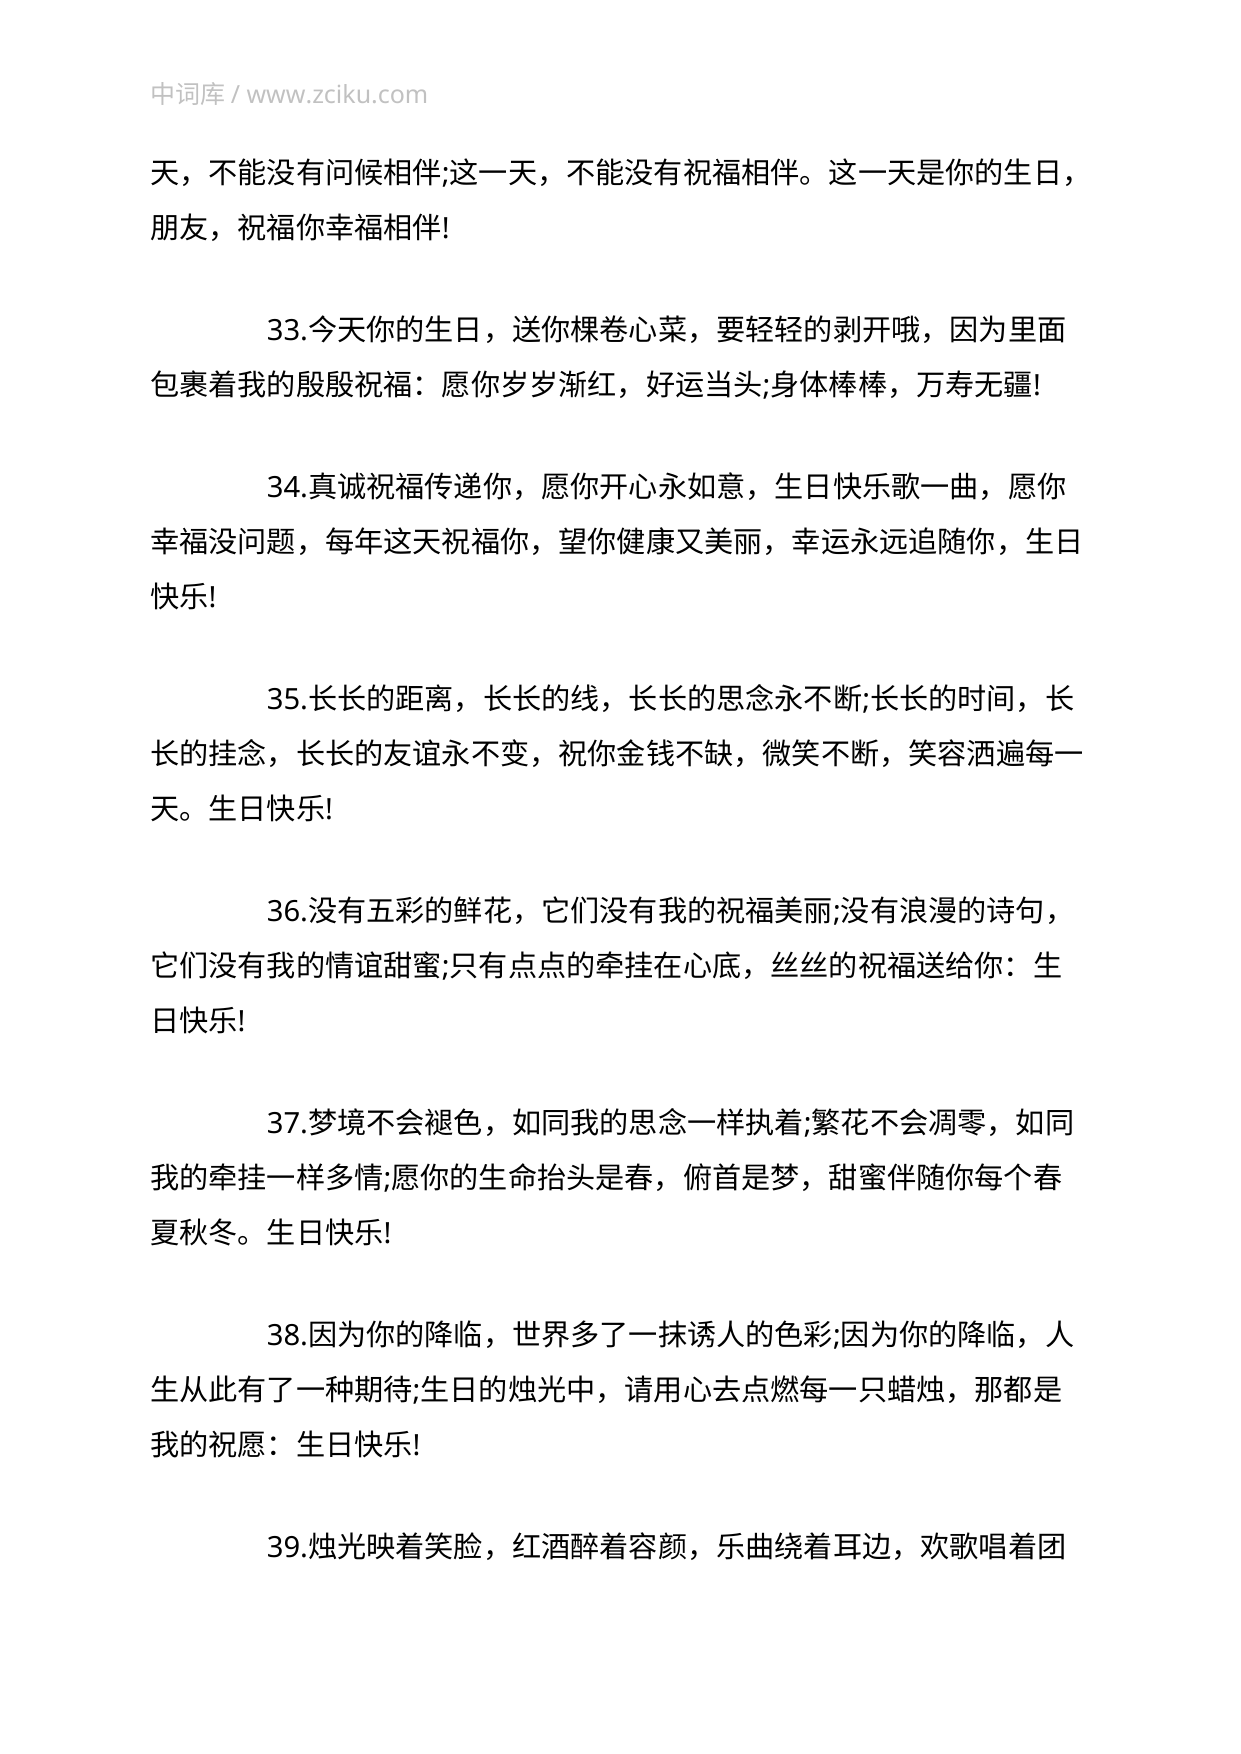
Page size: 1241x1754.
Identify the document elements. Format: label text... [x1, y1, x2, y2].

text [150, 1524, 1090, 1566]
text 34.真诚祝福传递你，愿你开心永如意，生日快乐歌一曲，愿你幸福没问题，每年这天祝福你，望你健康又美丽，幸运永远追随你，生日快乐! [150, 464, 1090, 616]
text 37.梦境不会褪色，如同我的思念一样执着;繁花不会凋零，如同我的牵挂一样多情;愿你的生命抬头是春，俯首是梦，甜蜜伴随你每个春夏秋冬。生日快乐! [150, 1100, 1090, 1252]
text 38.因为你的降临，世界多了一抹诱人的色彩;因为你的降临，人生从此有了一种期待;生日的烛光中，请用心去点燃每一只蜡烛，那都是我的祝愿：生日快乐! [150, 1312, 1090, 1464]
text 36.没有五彩的鲜花，它们没有我的祝福美丽;没有浪漫的诗句，它们没有我的情谊甜蜜;只有点点的牵挂在心底，丝丝的祝福送给你：生日快乐! [150, 888, 1090, 1040]
text 35.长长的距离，长长的线，长长的思念永不断;长长的时间，长长的挂念，长长的友谊永不变，祝你金钱不缺，微笑不断，笑容洒遍每一天。生日快乐! [150, 676, 1090, 828]
text 33.今天你的生日，送你棵卷心菜，要轻轻的剥开哦，因为里面包裹着我的殷殷祝福：愿你岁岁渐红，好运当头;身体棒棒，万寿无疆! [150, 307, 1090, 404]
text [150, 150, 1090, 247]
